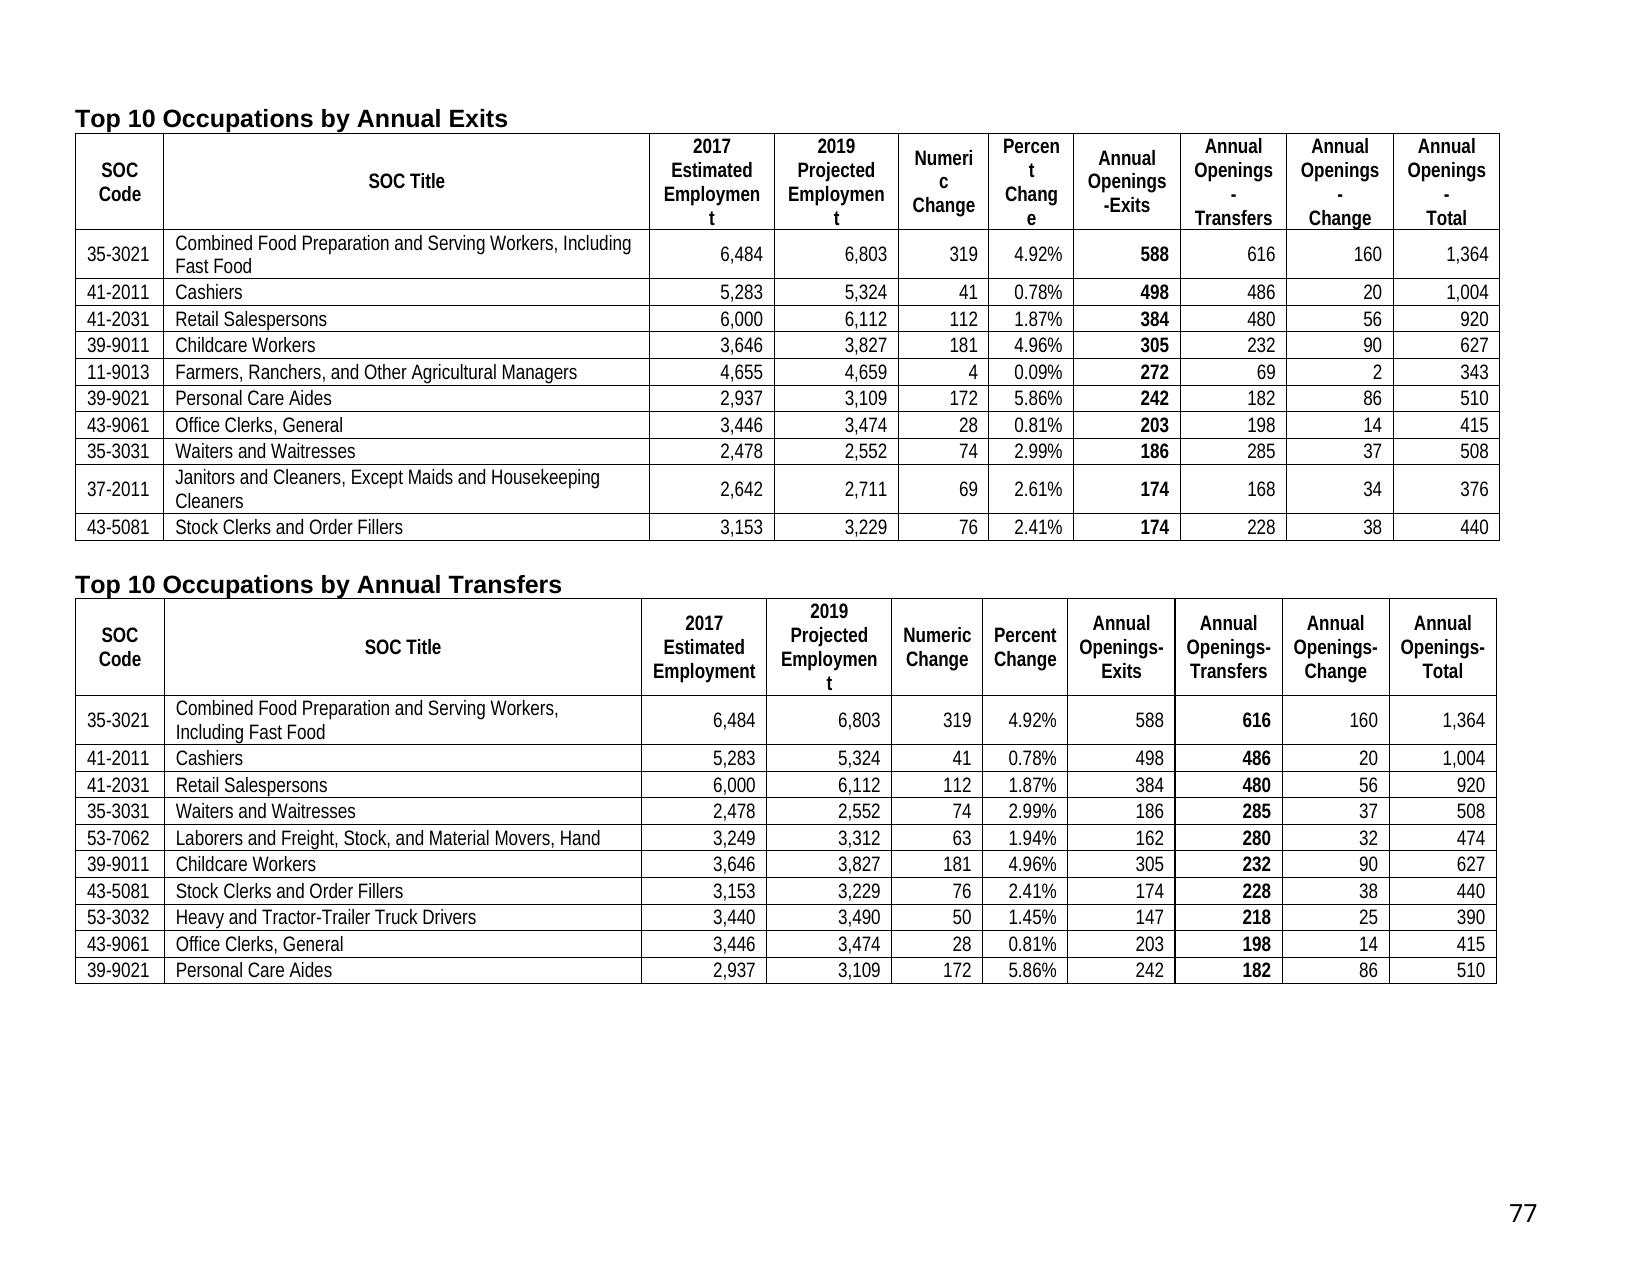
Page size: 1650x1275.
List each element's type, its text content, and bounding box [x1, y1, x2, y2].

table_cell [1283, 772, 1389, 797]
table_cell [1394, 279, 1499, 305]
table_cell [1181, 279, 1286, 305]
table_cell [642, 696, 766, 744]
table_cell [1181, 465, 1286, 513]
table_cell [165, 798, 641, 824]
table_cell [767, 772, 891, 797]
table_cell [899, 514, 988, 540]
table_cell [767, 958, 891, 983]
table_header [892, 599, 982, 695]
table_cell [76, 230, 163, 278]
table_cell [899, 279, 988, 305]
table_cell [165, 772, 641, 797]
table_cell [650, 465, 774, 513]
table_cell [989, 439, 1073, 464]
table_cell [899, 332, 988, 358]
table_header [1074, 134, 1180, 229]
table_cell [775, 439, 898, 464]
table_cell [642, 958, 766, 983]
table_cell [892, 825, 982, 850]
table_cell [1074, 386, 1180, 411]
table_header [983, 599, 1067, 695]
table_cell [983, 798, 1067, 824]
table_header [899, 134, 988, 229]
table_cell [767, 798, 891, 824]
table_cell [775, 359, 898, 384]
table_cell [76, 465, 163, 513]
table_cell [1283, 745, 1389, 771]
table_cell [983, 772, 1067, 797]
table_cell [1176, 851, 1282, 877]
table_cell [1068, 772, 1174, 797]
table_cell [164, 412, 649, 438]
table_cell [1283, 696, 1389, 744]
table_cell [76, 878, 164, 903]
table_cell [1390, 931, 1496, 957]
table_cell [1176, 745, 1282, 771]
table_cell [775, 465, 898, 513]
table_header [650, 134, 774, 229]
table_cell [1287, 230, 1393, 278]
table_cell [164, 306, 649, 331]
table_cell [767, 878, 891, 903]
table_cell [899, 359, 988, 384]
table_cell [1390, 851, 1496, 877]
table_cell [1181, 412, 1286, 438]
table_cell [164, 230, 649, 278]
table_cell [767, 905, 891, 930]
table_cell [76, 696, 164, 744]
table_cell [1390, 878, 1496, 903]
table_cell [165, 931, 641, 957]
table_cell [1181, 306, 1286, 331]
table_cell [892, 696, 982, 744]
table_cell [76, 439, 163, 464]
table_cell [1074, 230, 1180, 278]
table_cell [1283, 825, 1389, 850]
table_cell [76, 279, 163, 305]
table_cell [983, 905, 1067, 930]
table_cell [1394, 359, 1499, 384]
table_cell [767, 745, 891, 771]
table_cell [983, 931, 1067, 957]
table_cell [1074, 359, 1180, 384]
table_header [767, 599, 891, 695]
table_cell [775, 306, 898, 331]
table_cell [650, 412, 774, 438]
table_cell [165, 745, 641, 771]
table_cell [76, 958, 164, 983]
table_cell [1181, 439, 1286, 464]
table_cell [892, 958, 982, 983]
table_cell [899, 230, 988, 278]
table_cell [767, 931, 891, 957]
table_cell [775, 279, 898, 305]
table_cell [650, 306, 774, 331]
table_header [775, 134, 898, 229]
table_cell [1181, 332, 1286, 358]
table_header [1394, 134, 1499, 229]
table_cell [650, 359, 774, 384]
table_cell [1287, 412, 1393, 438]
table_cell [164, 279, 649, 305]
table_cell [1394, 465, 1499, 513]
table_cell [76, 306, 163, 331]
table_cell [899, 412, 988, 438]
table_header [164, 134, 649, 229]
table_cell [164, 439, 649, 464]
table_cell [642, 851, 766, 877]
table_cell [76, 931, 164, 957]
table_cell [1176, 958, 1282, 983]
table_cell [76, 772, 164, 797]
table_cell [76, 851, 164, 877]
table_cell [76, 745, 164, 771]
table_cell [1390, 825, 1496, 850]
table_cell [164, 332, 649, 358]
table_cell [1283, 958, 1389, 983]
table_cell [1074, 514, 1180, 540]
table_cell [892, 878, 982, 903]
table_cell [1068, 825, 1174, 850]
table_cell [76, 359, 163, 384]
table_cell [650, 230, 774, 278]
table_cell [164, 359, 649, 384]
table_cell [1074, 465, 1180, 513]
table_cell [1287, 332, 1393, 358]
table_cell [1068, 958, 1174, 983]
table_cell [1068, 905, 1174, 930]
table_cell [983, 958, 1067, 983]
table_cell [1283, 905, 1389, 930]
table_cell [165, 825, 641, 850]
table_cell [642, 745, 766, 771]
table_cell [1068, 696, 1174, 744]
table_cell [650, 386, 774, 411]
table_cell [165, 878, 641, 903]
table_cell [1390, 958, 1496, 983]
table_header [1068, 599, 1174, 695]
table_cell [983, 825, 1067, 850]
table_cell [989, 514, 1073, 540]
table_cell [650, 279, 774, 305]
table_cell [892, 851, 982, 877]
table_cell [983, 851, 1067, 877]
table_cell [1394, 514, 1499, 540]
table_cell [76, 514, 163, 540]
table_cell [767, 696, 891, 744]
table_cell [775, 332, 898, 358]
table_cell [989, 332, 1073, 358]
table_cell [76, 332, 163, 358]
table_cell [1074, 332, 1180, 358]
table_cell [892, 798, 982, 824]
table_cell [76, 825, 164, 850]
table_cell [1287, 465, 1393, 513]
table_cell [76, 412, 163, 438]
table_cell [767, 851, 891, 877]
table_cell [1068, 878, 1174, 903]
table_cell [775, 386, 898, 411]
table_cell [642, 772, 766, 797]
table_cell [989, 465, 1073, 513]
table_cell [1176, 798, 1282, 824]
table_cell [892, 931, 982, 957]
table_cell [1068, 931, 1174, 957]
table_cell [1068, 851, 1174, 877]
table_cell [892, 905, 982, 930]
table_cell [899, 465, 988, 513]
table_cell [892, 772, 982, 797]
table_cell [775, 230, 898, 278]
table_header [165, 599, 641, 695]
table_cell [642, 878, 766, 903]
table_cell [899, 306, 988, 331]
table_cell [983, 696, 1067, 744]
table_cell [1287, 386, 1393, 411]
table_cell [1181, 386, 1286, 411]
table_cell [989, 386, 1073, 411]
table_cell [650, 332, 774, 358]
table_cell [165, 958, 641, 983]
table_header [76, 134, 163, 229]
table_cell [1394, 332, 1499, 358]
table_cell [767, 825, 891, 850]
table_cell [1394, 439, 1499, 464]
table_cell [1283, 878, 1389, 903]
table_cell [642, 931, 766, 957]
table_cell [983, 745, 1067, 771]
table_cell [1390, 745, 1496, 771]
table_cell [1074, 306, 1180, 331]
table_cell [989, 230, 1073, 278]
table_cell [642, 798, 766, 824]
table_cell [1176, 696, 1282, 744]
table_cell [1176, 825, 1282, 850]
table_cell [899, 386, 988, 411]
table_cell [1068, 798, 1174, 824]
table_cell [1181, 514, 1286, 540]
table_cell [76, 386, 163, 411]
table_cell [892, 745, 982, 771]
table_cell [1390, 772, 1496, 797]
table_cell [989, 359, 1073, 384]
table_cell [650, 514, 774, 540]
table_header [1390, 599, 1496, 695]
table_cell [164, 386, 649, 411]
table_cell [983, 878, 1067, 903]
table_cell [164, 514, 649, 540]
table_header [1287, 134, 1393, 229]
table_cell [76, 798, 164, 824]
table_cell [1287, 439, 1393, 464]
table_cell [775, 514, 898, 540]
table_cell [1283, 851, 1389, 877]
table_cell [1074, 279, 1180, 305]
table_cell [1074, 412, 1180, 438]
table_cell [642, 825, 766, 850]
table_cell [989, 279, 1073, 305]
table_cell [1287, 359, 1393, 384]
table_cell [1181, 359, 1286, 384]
subtitle Top 10 Occupations by Annual Transfers [75, 541, 1575, 598]
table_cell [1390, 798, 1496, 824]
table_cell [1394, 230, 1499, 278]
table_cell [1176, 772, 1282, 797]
subtitle Top 10 Occupations by Annual Exits [75, 104, 1575, 132]
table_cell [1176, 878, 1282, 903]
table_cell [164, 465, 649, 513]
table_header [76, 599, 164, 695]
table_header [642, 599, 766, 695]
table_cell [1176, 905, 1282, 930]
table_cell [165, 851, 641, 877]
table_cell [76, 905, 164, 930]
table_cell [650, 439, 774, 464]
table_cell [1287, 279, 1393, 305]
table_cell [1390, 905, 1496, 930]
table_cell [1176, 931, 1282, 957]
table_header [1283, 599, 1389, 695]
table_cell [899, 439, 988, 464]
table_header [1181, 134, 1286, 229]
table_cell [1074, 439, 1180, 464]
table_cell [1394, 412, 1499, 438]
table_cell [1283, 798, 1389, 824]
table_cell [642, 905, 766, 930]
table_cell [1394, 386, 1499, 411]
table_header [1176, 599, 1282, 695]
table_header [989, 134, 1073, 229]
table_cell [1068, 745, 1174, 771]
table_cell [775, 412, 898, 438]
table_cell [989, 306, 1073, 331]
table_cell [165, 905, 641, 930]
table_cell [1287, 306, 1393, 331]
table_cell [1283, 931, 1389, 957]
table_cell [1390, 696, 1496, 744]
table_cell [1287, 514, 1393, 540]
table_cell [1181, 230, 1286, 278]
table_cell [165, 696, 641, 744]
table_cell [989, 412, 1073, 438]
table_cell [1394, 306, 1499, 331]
